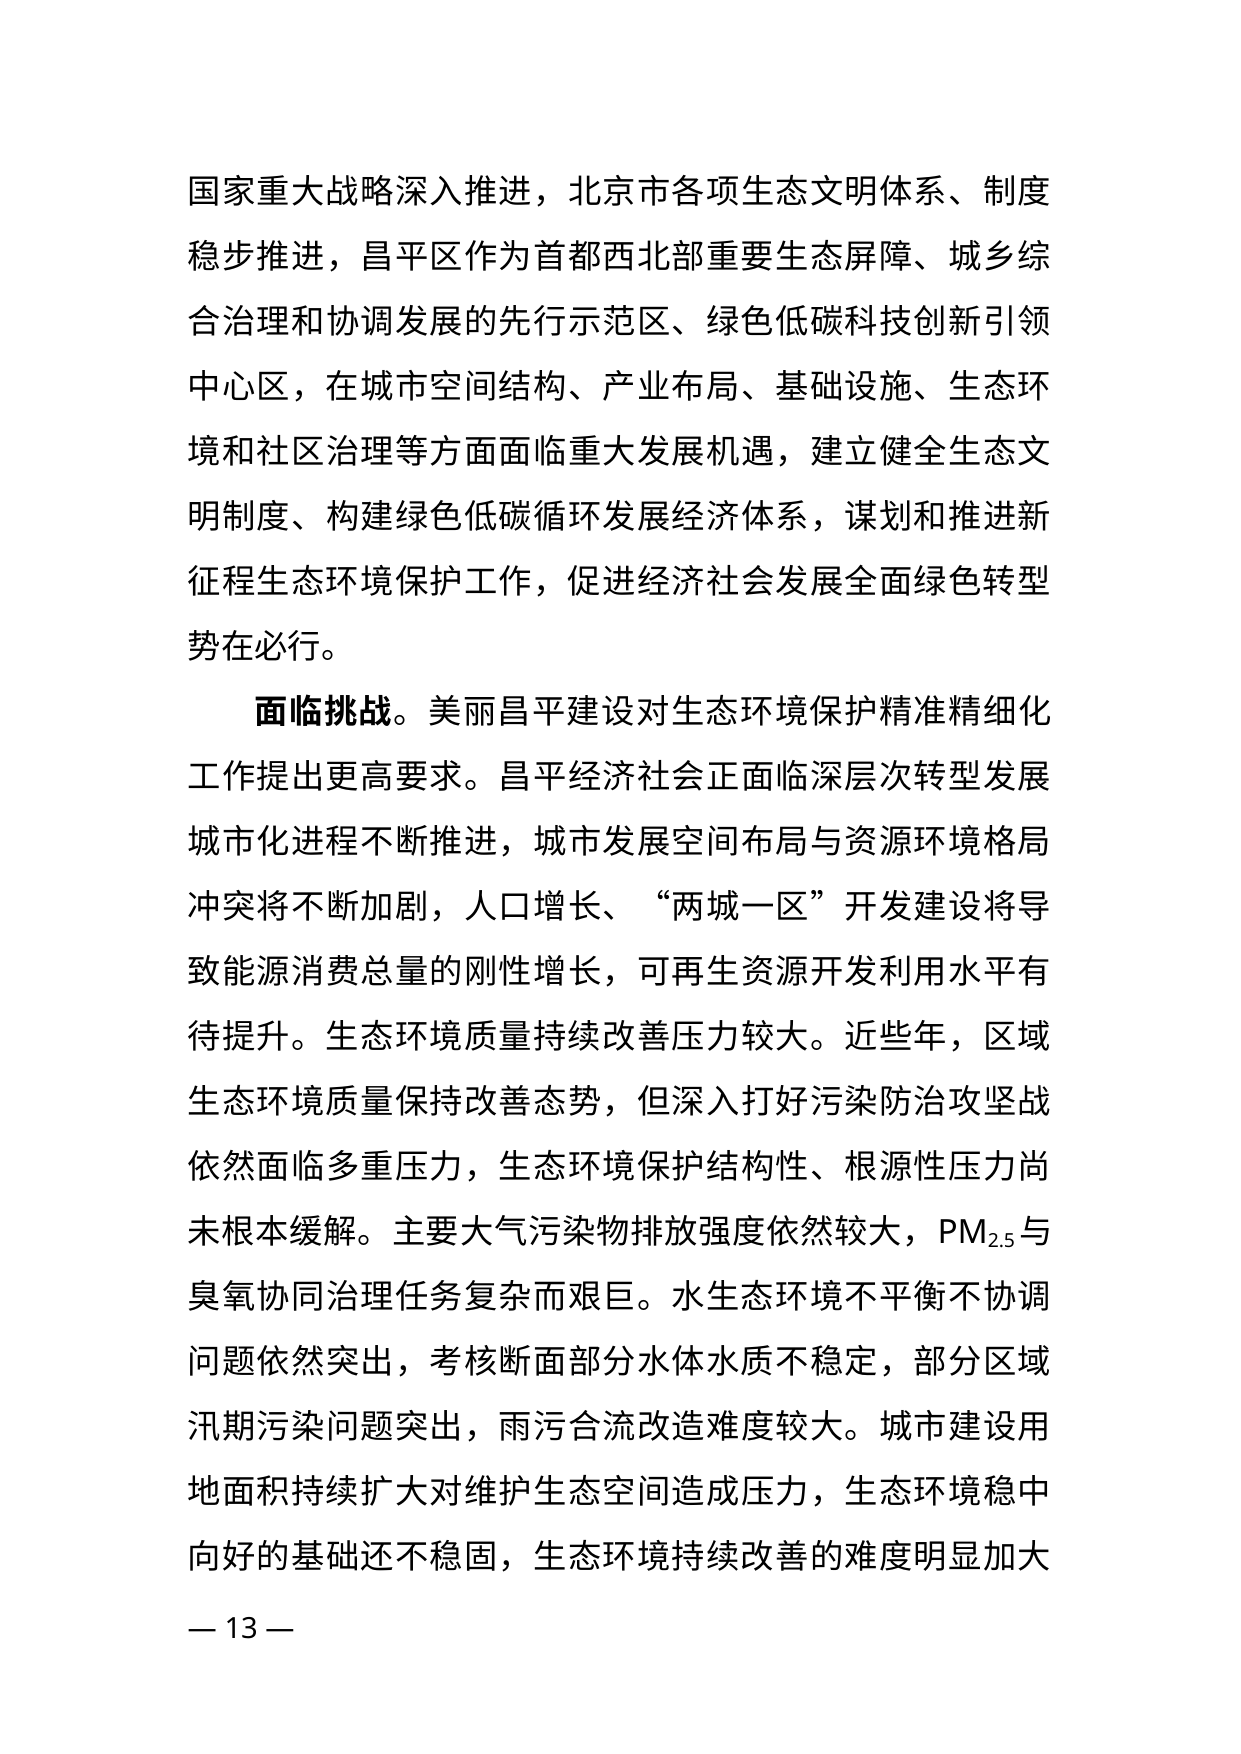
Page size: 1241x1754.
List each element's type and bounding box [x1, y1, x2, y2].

text [187, 156, 1053, 676]
text [187, 676, 1053, 1586]
